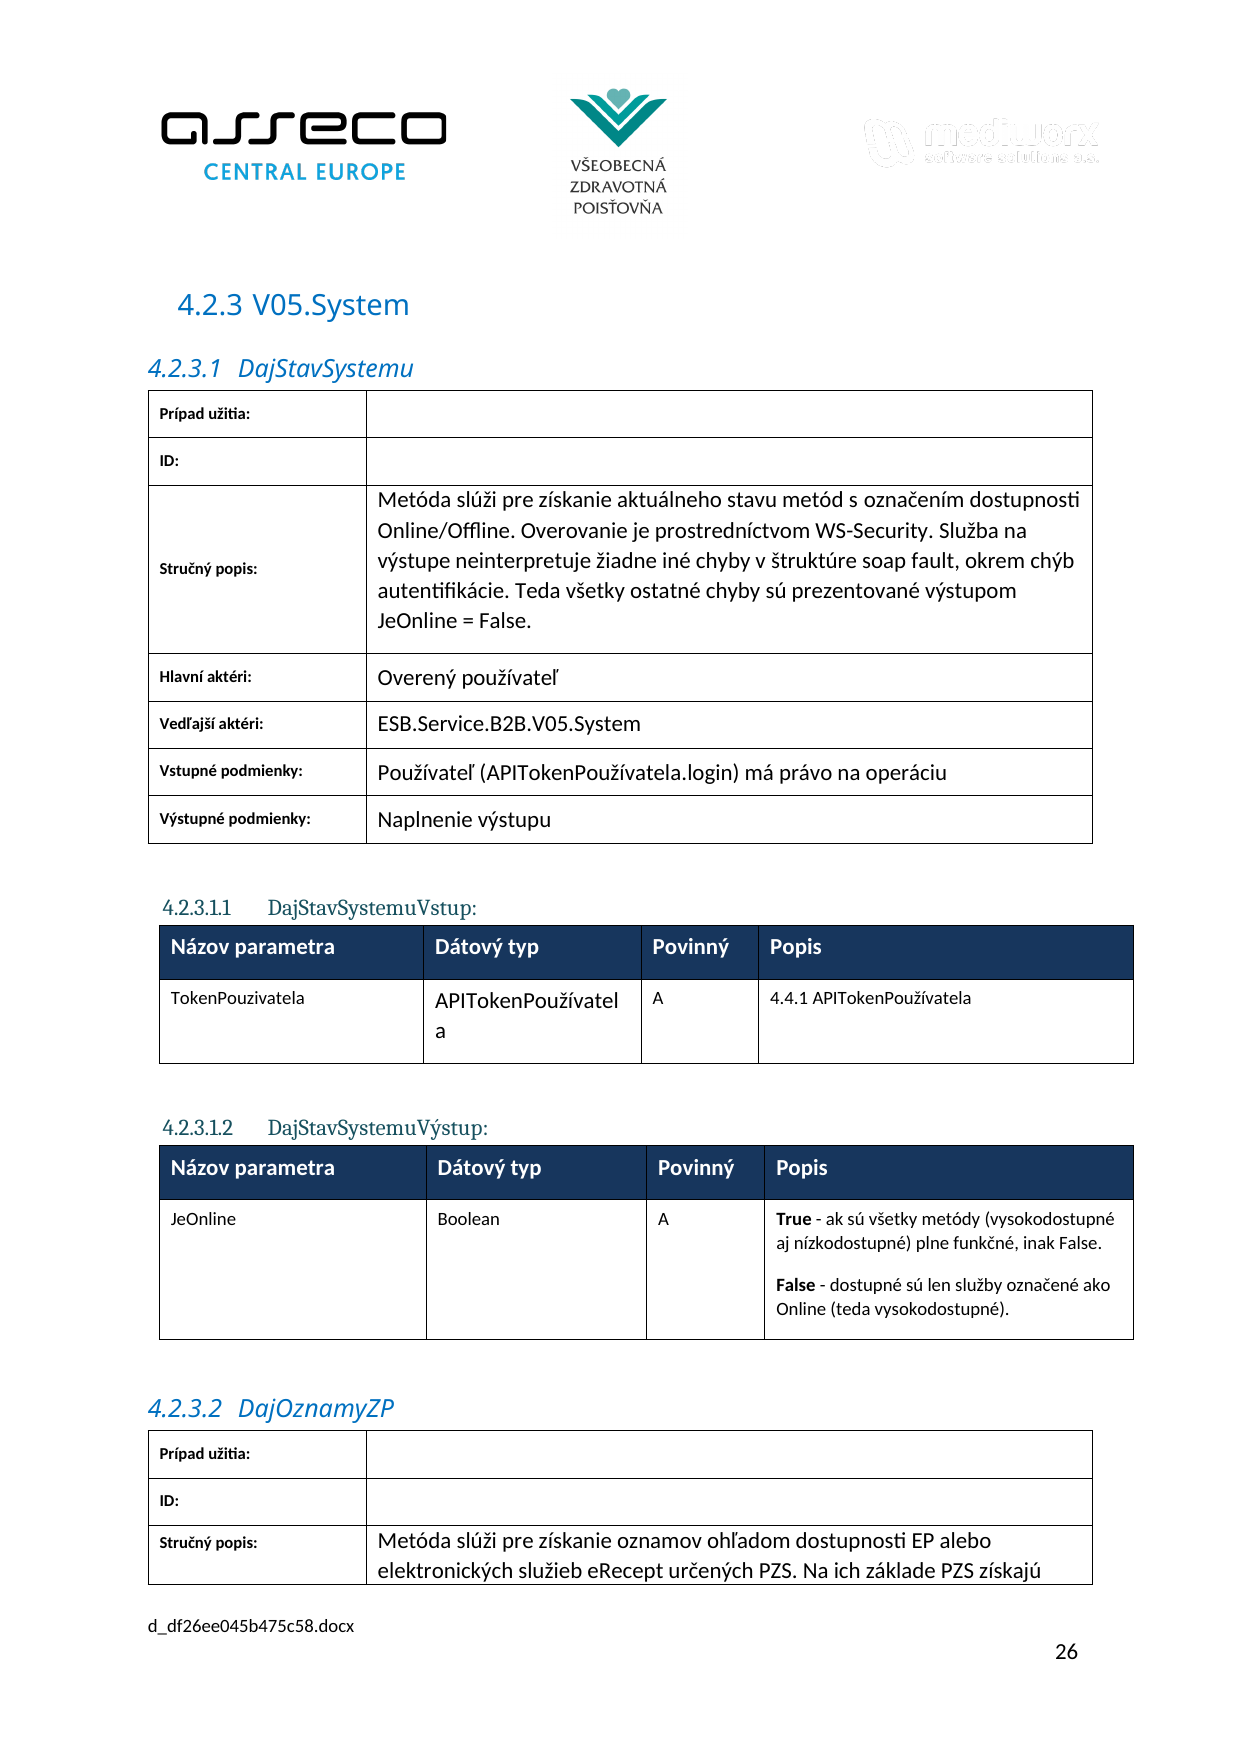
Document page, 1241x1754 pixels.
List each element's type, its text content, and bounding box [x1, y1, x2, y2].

table_header Popis [765, 1146, 1133, 1199]
table_header Názov parametra [160, 1146, 426, 1199]
table_cell ID: [149, 438, 366, 484]
picture [824, 96, 1139, 190]
table_header Dátový typ [424, 926, 641, 979]
table_cell A [647, 1200, 764, 1339]
table_cell Overený používateľ [367, 654, 1092, 701]
table_cell 4.2.1 APITokenPoužívatela [759, 980, 1133, 1063]
table_header Dátový typ [427, 1146, 646, 1199]
table_cell Metóda slúži pre získanie aktuálneho stavu metód s označením dostupnosti Online/Offline. Overovanie je prostredníctvom WS-Security. Služba na výstupe neinterpretuje žiadne iné chyby v štruktúre soap fault, okrem chýb autentifikácie. Teda všetky ostatné chyby sú prezentované výstupom JeOnline = False. [367, 486, 1092, 653]
picture [161, 112, 447, 180]
table_header Prípad užitia: [149, 391, 366, 437]
table_cell Vstupné podmienky: [149, 749, 366, 795]
table_cell [367, 438, 1092, 484]
subtitle DajStavSystemu [148, 351, 1093, 385]
table_cell ID: [149, 1479, 366, 1525]
table_cell JeOnline [160, 1200, 426, 1339]
table_header [367, 391, 1092, 437]
table_cell TokenPouzivatela [160, 980, 423, 1063]
subtitle DajStavSystemuVstup: [162, 894, 1093, 921]
table_cell ESB.Service.B2B.V05.System [367, 702, 1092, 748]
table_cell Používateľ (APITokenPoužívatela.login) má právo na operáciu [367, 749, 1092, 795]
picture [238, 171, 244, 180]
table_cell Naplnenie výstupu [367, 796, 1092, 842]
table_cell Stručný popis: [149, 486, 366, 653]
picture [551, 73, 689, 239]
table_cell True - ak sú všetky metódy (vysokodostupné aj nízkodostupné) plne funkčné, inak False. False - dostupné sú len služby označené ako Online (teda vysokodostupné). [765, 1200, 1133, 1339]
table_cell [367, 1479, 1092, 1525]
table_header Povinný [642, 926, 758, 979]
table_cell Boolean [427, 1200, 646, 1339]
table_header [367, 1431, 1092, 1478]
subtitle V05.System [177, 284, 1093, 324]
table_cell Stručný popis: [149, 1526, 366, 1584]
subtitle DajOznamyZP [148, 1391, 1093, 1425]
subtitle DajStavSystemuVýstup: [162, 1115, 1093, 1141]
table_header Povinný [647, 1146, 764, 1199]
table_header Názov parametra [160, 926, 423, 979]
table_cell Výstupné podmienky: [149, 796, 366, 842]
picture [365, 166, 375, 177]
table_cell Hlavní aktéri: [149, 654, 366, 701]
table_cell APITokenPoužívatela [424, 980, 641, 1063]
table_header Popis [759, 926, 1133, 979]
table_cell A [642, 980, 758, 1063]
table_header Prípad užitia: [149, 1431, 366, 1478]
table_cell Vedľajší aktéri: [149, 702, 366, 748]
